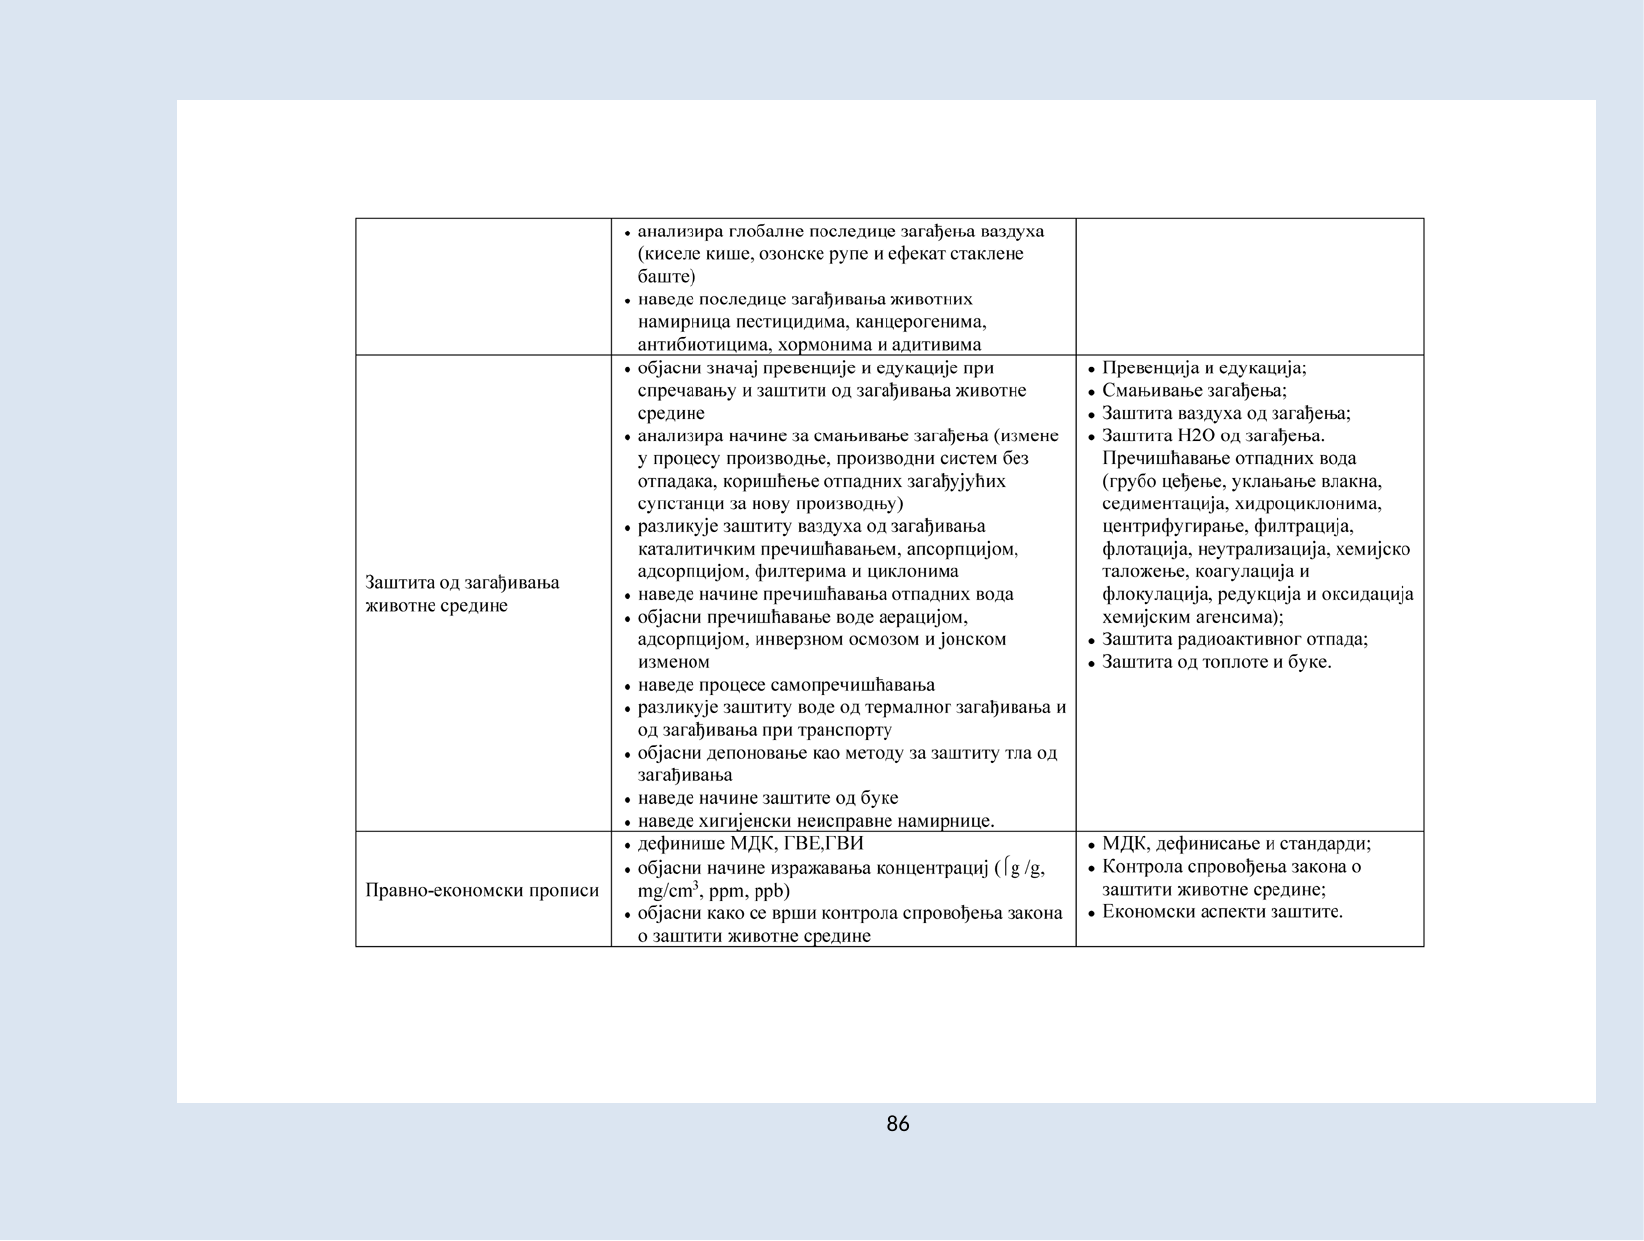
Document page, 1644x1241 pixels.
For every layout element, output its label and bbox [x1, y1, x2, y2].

picture [177, 100, 1596, 1103]
